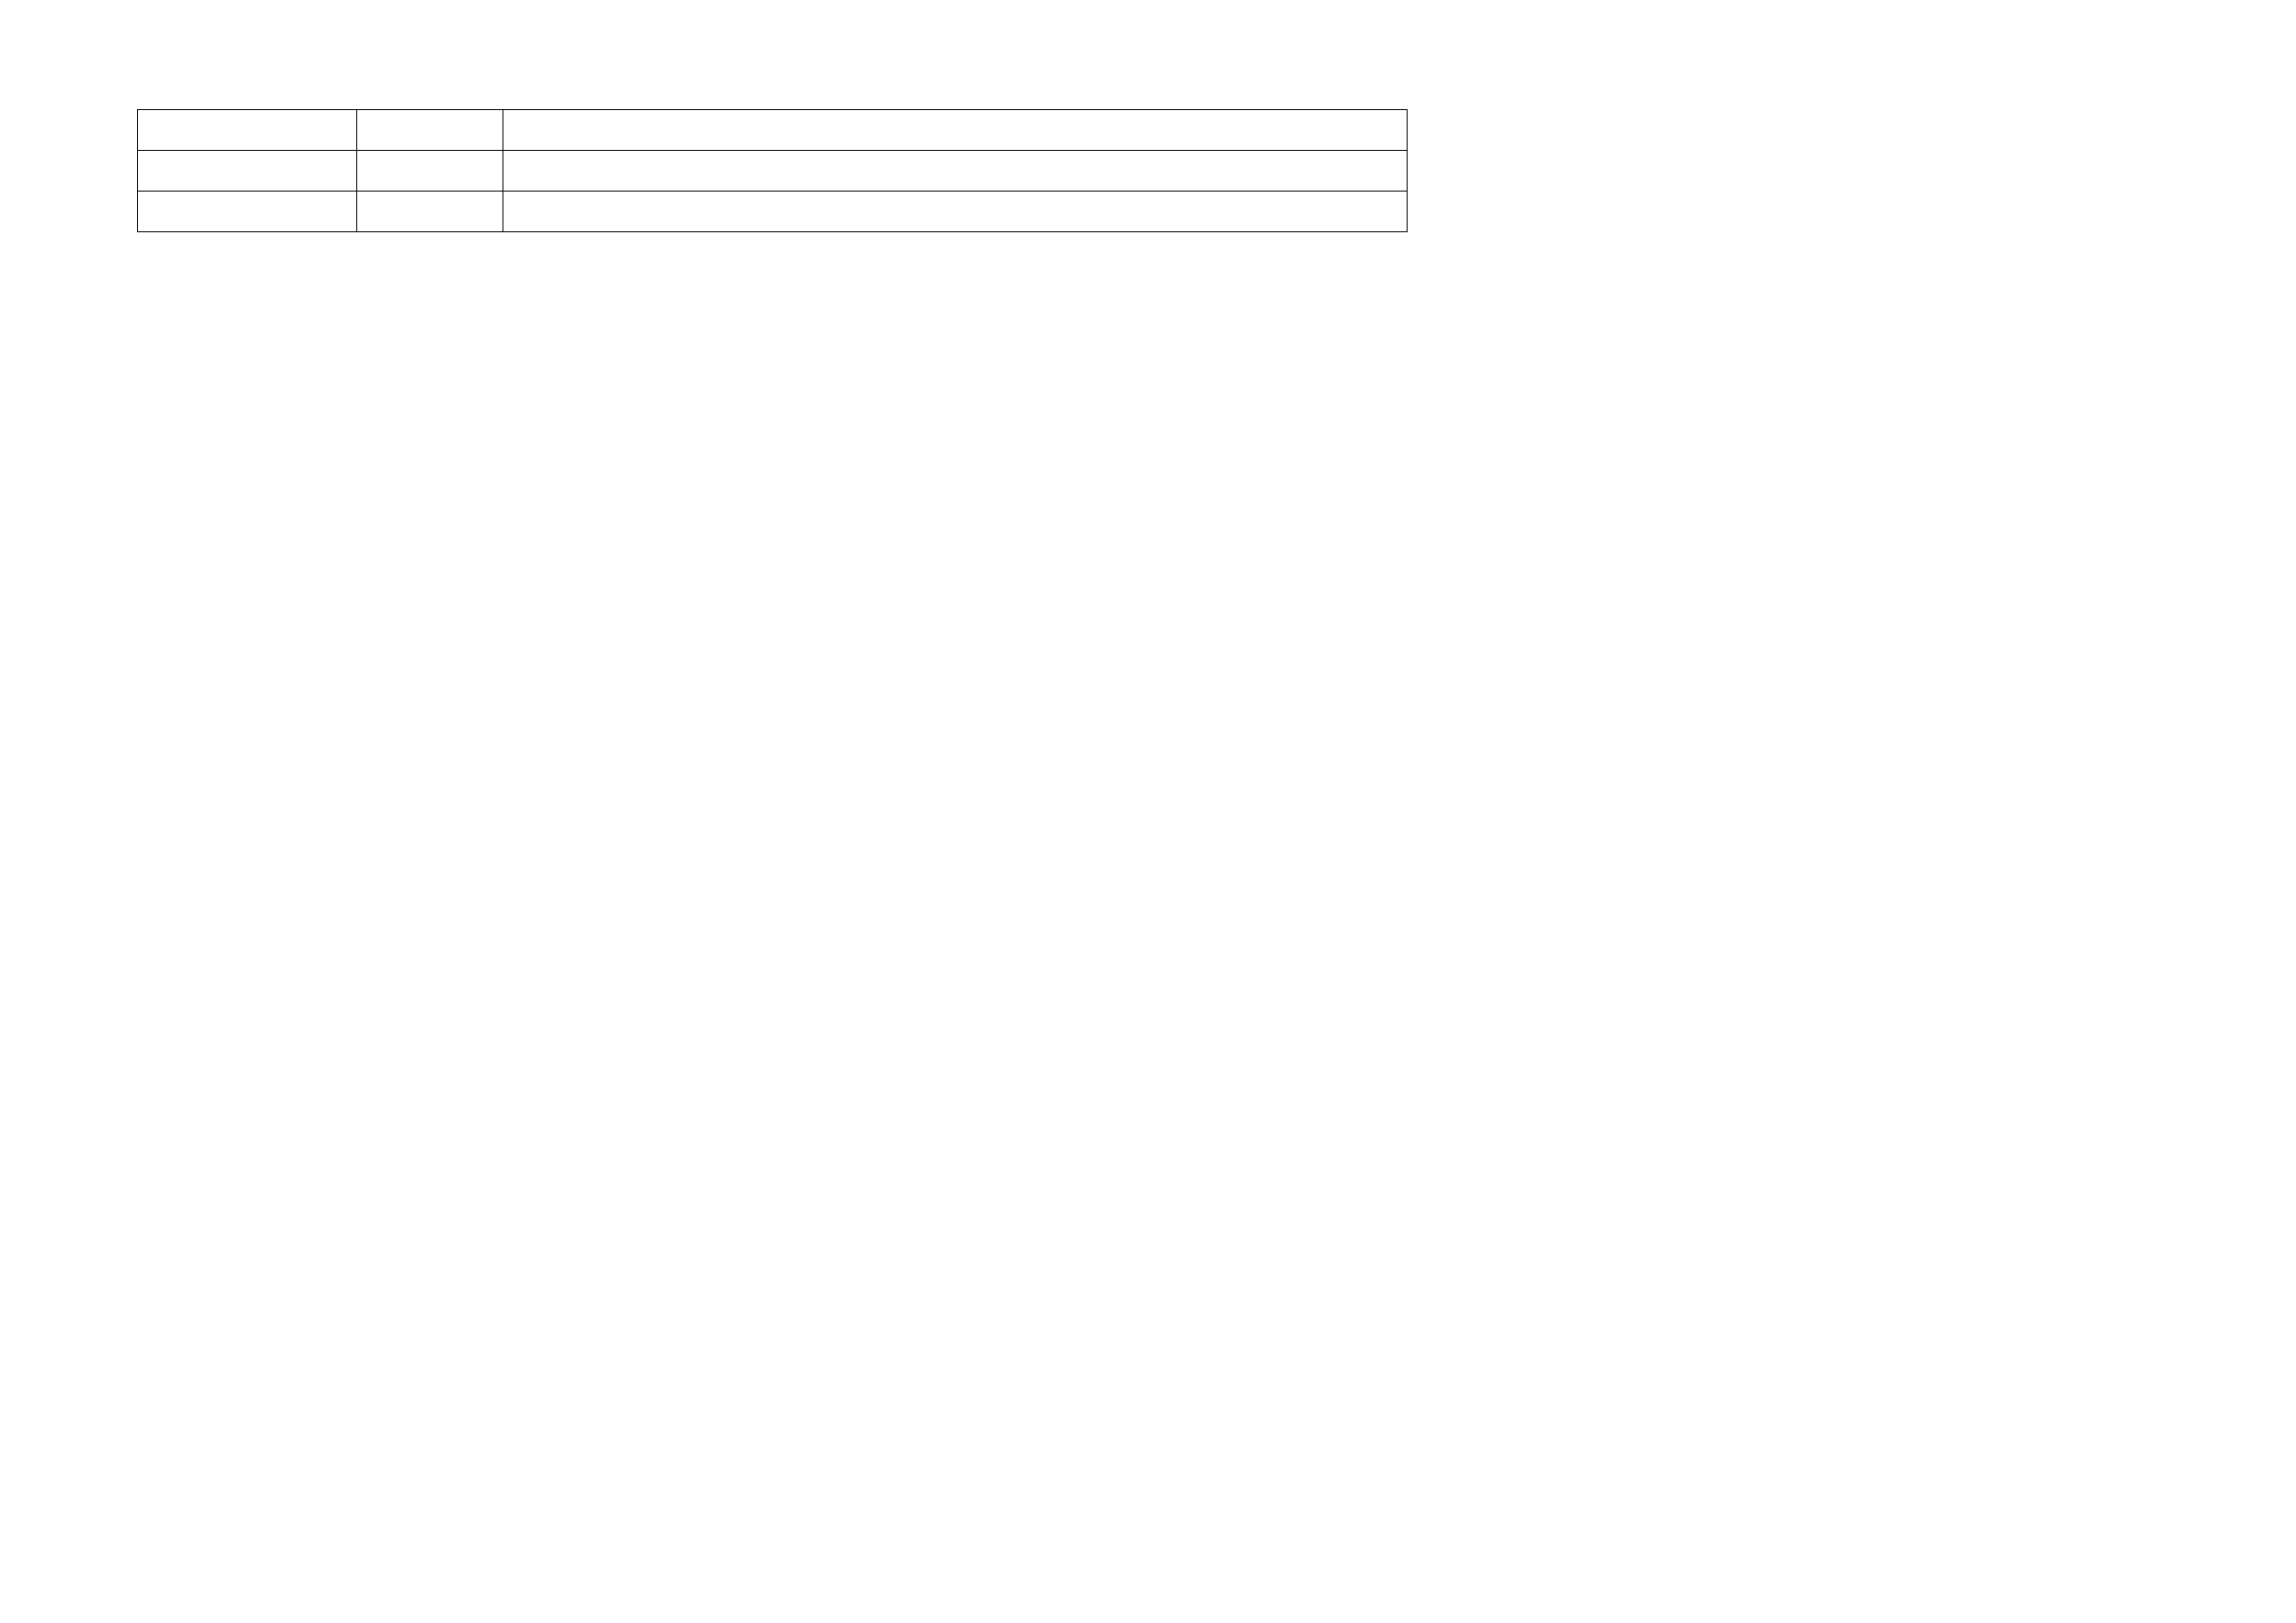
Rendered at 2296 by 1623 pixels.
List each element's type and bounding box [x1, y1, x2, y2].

table_cell [138, 192, 356, 231]
table_cell [138, 151, 356, 191]
table_cell [357, 110, 503, 150]
table_cell [357, 192, 503, 231]
table_cell [503, 110, 1407, 150]
table_cell [503, 192, 1407, 231]
table_cell [357, 151, 503, 191]
table_cell [138, 110, 356, 150]
table_cell [503, 151, 1407, 191]
